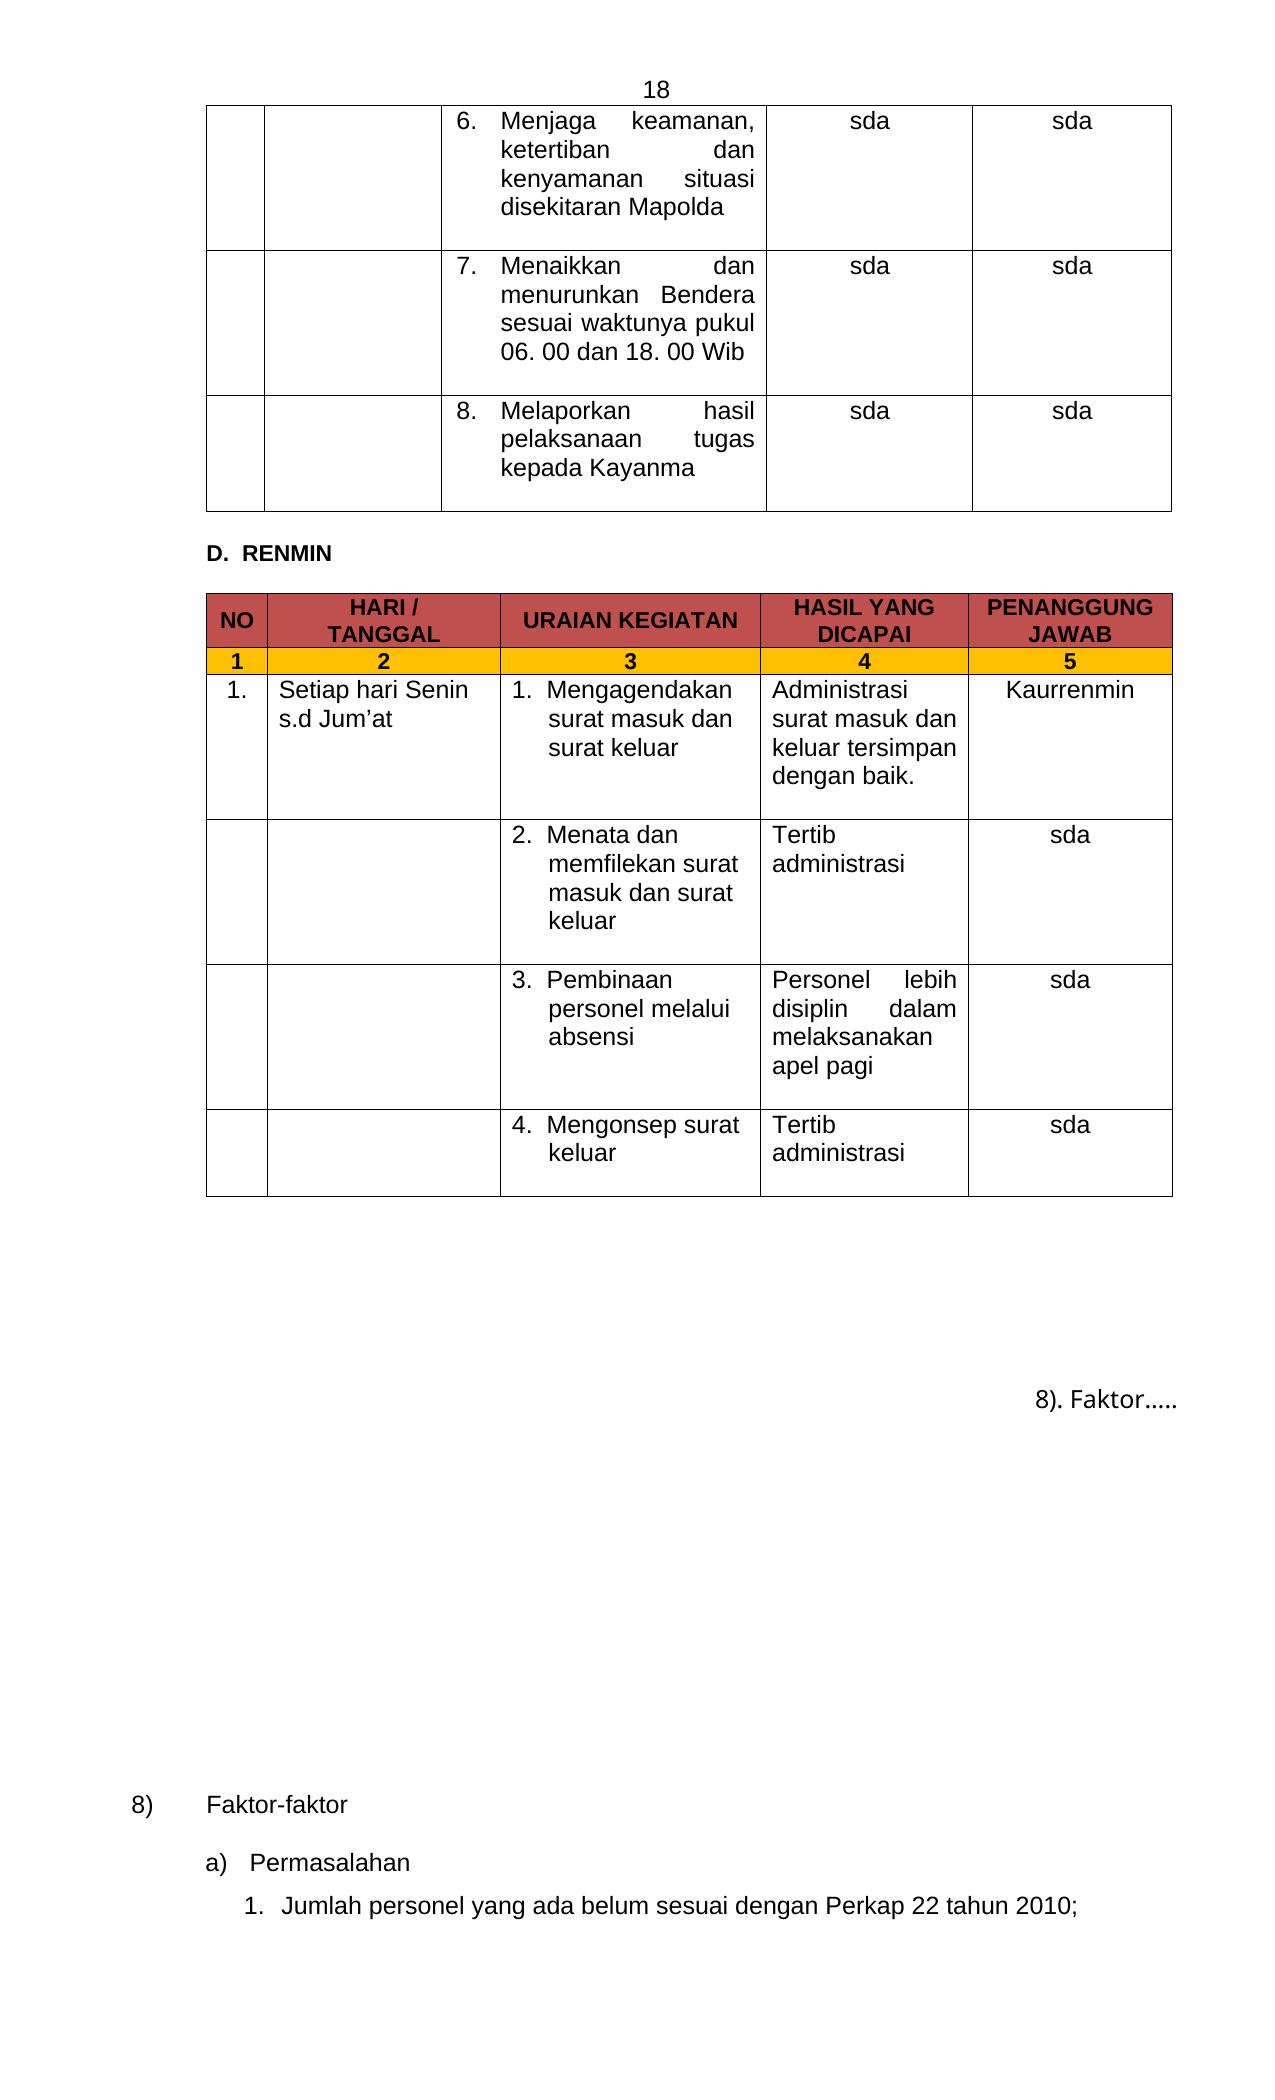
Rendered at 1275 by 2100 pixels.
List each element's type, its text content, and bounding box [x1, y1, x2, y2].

table_cell 1 [207, 648, 267, 674]
table_cell 3. Pembinaan personel melalui absensi [501, 965, 760, 1109]
list 8). Faktor….. [1031, 1381, 1181, 1416]
table_cell 2. Menata dan memfilekan surat masuk dan surat keluar [501, 820, 760, 964]
table_cell Melaporkan hasil pelaksanaan tugas kepada Kayanma [442, 396, 766, 511]
table_cell sda [973, 396, 1171, 511]
table_cell Setiap hari Senin s.d Jum’at [268, 675, 500, 819]
table_cell 1. [207, 675, 267, 819]
table_cell [265, 106, 441, 250]
table_cell [268, 965, 500, 1109]
table_cell [268, 820, 500, 964]
table_header HASIL YANG DICAPAI [761, 594, 968, 647]
table_cell Personel lebih disiplin dalam melaksanakan apel pagi [761, 965, 968, 1109]
table_cell [207, 106, 264, 250]
table_header PENANGGUNG JAWAB [969, 594, 1172, 647]
list Permasalahan [205, 1848, 1181, 1876]
table_cell sda [969, 1110, 1172, 1196]
table_cell sda [973, 251, 1171, 394]
table_cell [207, 820, 267, 964]
table_cell 5 [969, 648, 1172, 674]
table_cell sda [969, 965, 1172, 1109]
table_cell [207, 396, 264, 511]
table_header URAIAN KEGIATAN [501, 594, 760, 647]
table_cell 3 [501, 648, 760, 674]
table_cell Menaikkan dan menurunkan Bendera sesuai waktunya pukul 06. 00 dan 18. 00 Wib [442, 251, 766, 394]
table_header NO [207, 594, 267, 647]
table_cell sda [973, 106, 1171, 250]
table_cell sda [767, 106, 972, 250]
table_cell sda [767, 251, 972, 394]
list Jumlah personel yang ada belum sesuai dengan Perkap 22 tahun 2010; [244, 1891, 1181, 1919]
list Faktor-faktor [131, 1790, 1181, 1819]
table_cell sda [767, 396, 972, 511]
table_cell [268, 1110, 500, 1196]
table_cell Tertib administrasi [761, 820, 968, 964]
table_cell sda [969, 820, 1172, 964]
table_cell [207, 251, 264, 394]
table_cell [265, 396, 441, 511]
table_cell Tertib administrasi [761, 1110, 968, 1196]
table_cell 4 [761, 648, 968, 674]
table_cell 4. Mengonsep surat keluar [501, 1110, 760, 1196]
table_header HARI / TANGGAL [268, 594, 500, 647]
table_cell 1. Mengagendakan surat masuk dan surat keluar [501, 675, 760, 819]
list D. RENMIN [206, 540, 1181, 567]
table_cell Kaurrenmin [969, 675, 1172, 819]
table_cell Administrasi surat masuk dan keluar tersimpan dengan baik. [761, 675, 968, 819]
table_cell [207, 965, 267, 1109]
table_cell [207, 1110, 267, 1196]
table_cell Menjaga keamanan, ketertiban dan kenyamanan situasi disekitaran Mapolda [442, 106, 766, 250]
table_cell 2 [268, 648, 500, 674]
table_cell [265, 251, 441, 394]
